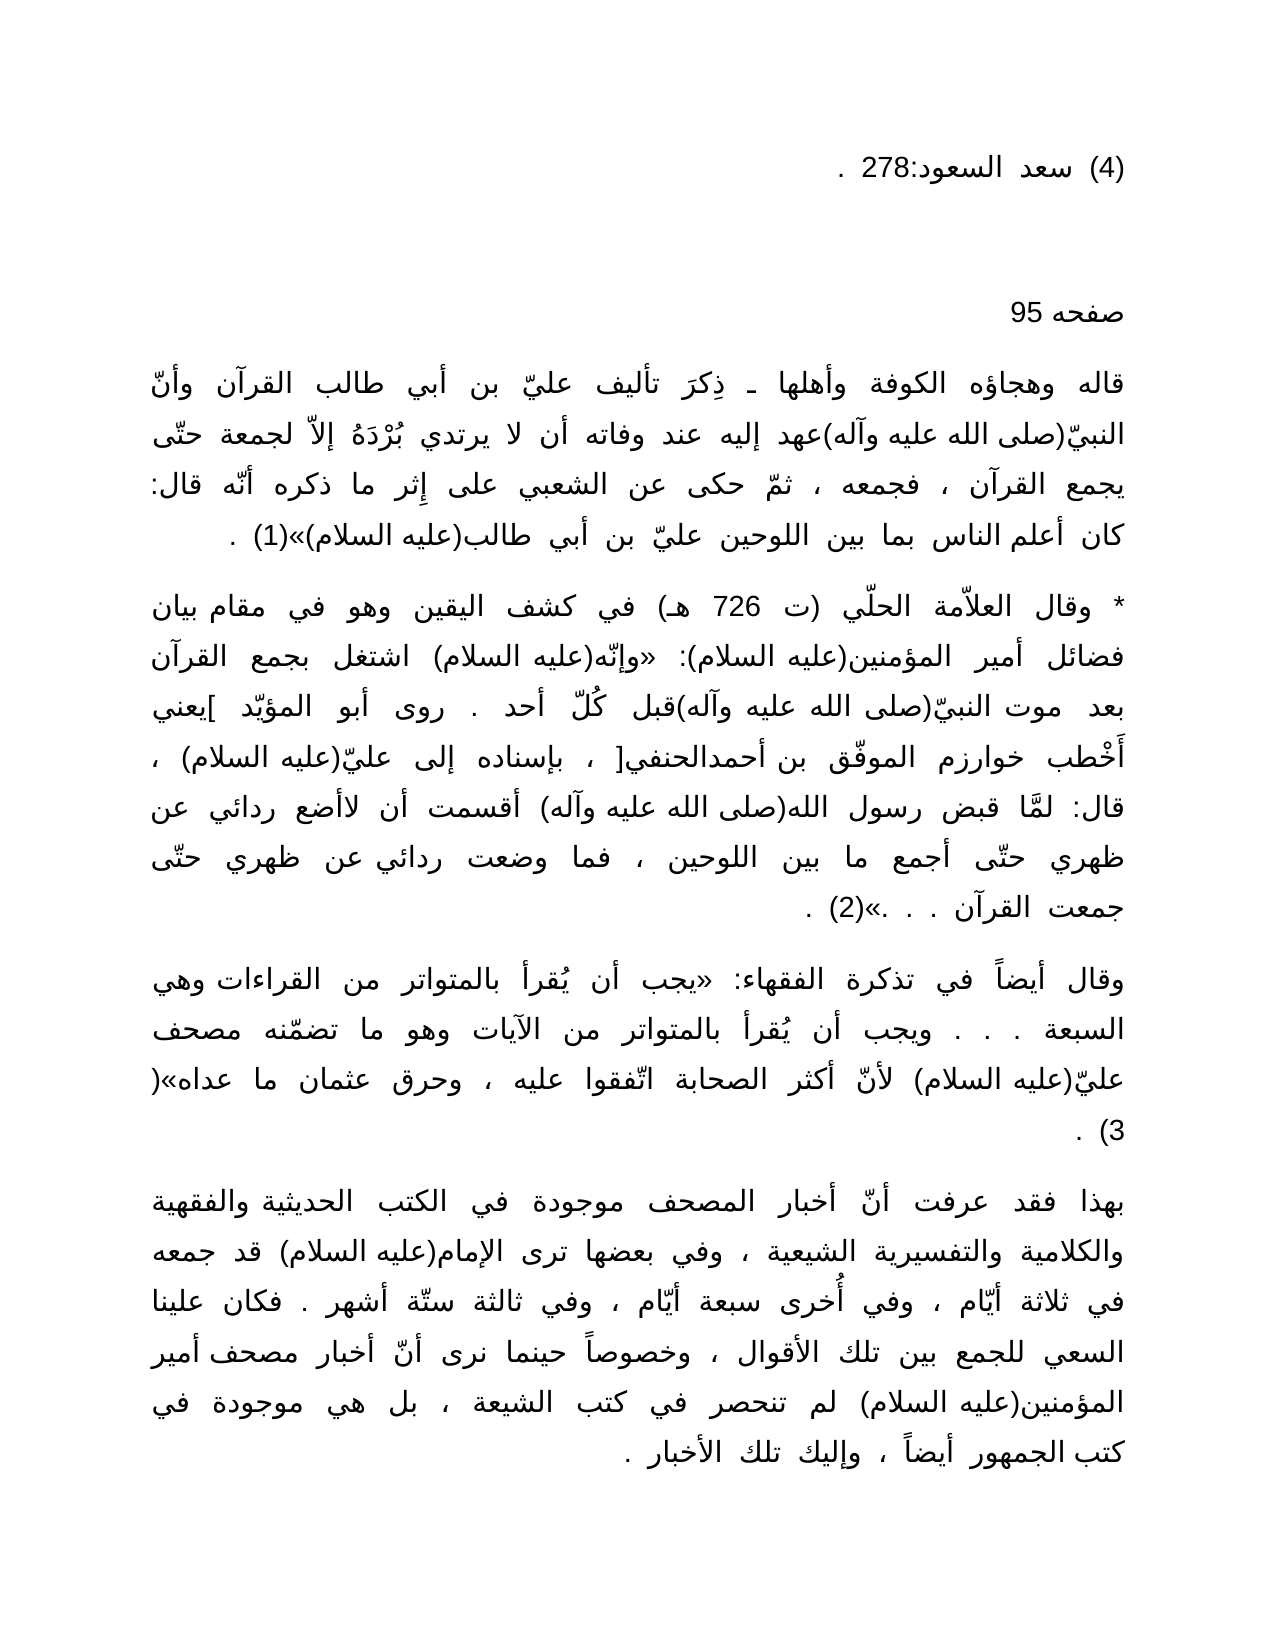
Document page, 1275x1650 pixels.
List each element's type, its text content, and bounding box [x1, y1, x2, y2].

text وقال أيضاً في تذكرة الفقهاء: «يجب أن يُقرأ بالمتواتر من القراءات وهي السبعة . . . ويجب أن يُقرأ بالمتواتر من الآيات وهو ما تضمّنه مصحف عليّ(عليه السلام) لأنّ أكثر الصحابة اتّفقوا عليه ، وحرق عثمان ما عداه»(3) . [150, 962, 1125, 1146]
text قاله وهجاؤه الكوفة وأهلها ـ ذِكرَ تأليف عليّ بن أبي طالب القرآن وأنّ النبيّ(صلى الله عليه وآله)عهد إليه عند وفاته أن لا يرتدي بُرْدَهُ إلاّ لجمعة حتّى يجمع القرآن ، فجمعه ، ثمّ حكى عن الشعبي على إِثر ما ذكره أنّه قال: كان أعلم الناس بما بين اللوحين عليّ بن أبي طالب(عليه السلام)»(1) . [150, 367, 1125, 551]
text * وقال العلاّمة الحلّي (ت 726 هـ) في كشف اليقين وهو في مقام بيان فضائل أمير المؤمنين(عليه السلام): «وإنّه(عليه السلام) اشتغل بجمع القرآن بعد موت النبيّ(صلى الله عليه وآله)قبل كُلّ أحد . روى أبو المؤيّد ]يعني أَخْطب خوارزم الموفّق بن أحمدالحنفي[ ، بإسناده إلى عليّ(عليه السلام) ، قال: لمَّا قبض رسول الله(صلى الله عليه وآله) أقسمت أن لاأضع ردائي عن ظهري حتّى أجمع ما بين اللوحين ، فما وضعت ردائي عن ظهري حتّى جمعت القرآن . . .»(2) . [150, 589, 1125, 924]
text (4) سعد السعود:278 . [150, 150, 1125, 183]
text صفحه 95 [150, 295, 1125, 329]
text بهذا فقد عرفت أنّ أخبار المصحف موجودة في الكتب الحديثية والفقهية والكلامية والتفسيرية الشيعية ، وفي بعضها ترى الإمام(عليه السلام) قد جمعه في ثلاثة أيّام ، وفي أُخرى سبعة أيّام ، وفي ثالثة ستّة أشهر . فكان علينا السعي للجمع بين تلك الأقوال ، وخصوصاً حينما نرى أنّ أخبار مصحف أمير المؤمنين(عليه السلام) لم تنحصر في كتب الشيعة ، بل هي موجودة في كتب الجمهور أيضاً ، وإليك تلك الأخبار . [150, 1184, 1125, 1469]
